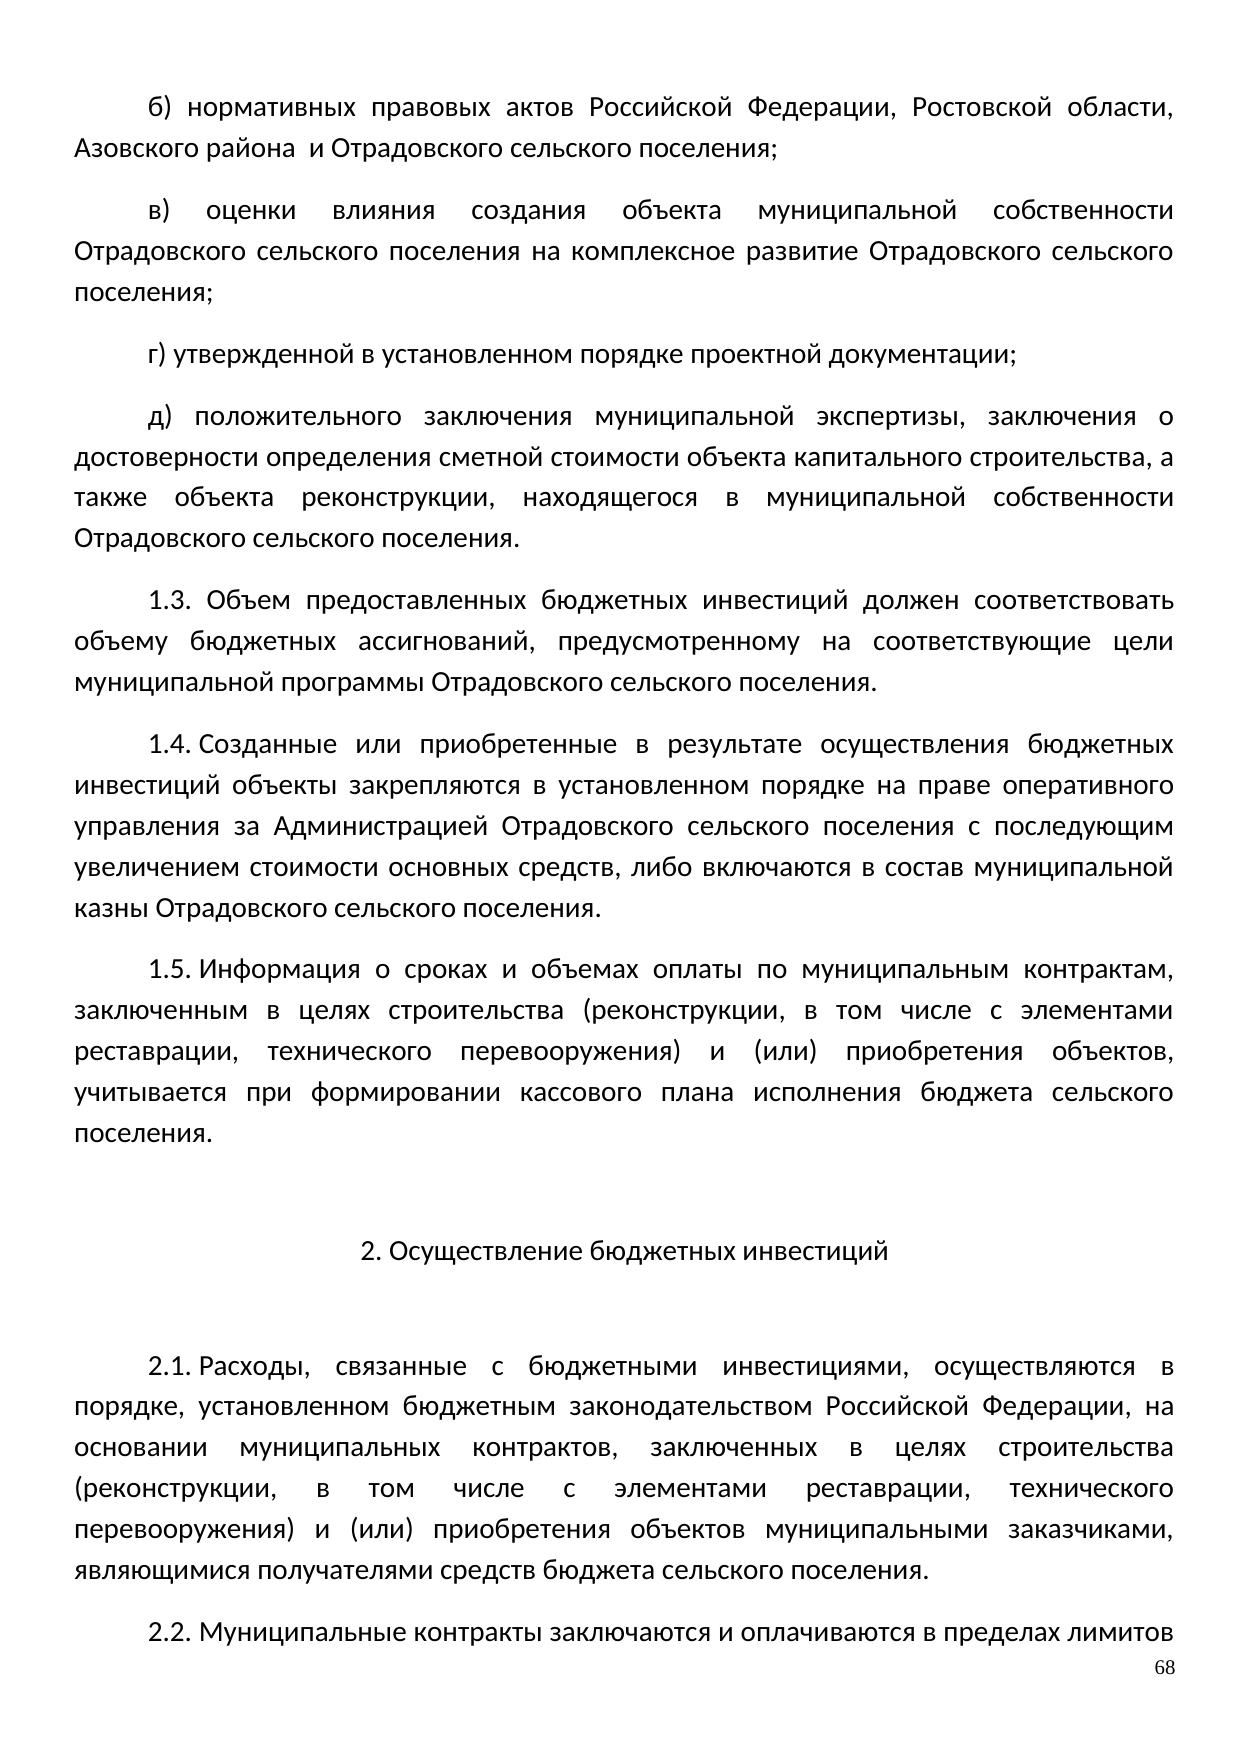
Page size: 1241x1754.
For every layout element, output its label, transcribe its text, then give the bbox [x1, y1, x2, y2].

text 2.1. Расходы, связанные с бюджетными инвестициями, осуществляются в порядке, установленном бюджетным законодательством Российской Федерации, на основании муниципальных контрактов, заключенных в целях строительства (реконструкции, в том числе с элементами реставрации, технического перевооружения) и (или) приобретения объектов муниципальными заказчиками, являющимися получателями средств бюджета сельского поселения. [74, 1347, 1175, 1587]
text г) утвержденной в установленном порядке проектной документации; [74, 335, 1175, 371]
text 1.4. Созданные или приобретенные в результате осуществления бюджетных инвестиций объекты закрепляются в установленном порядке на праве оперативного управления за Администрацией Отрадовского сельского поселения с последующим увеличением стоимости основных средств, либо включаются в состав муниципальной казны Отрадовского сельского поселения. [74, 725, 1175, 924]
text в) оценки влияния создания объекта муниципальной собственности Отрадовского сельского поселения на комплексное развитие Отрадовского сельского поселения; [74, 191, 1175, 309]
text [74, 1613, 1175, 1649]
text 1.5. Информация о сроках и объемах оплаты по муниципальным контрактам, заключенным в целях строительства (реконструкции, в том числе с элементами реставрации, технического перевооружения) и (или) приобретения объектов, учитывается при формировании кассового плана исполнения бюджета сельского поселения. [74, 950, 1175, 1150]
text 2. Осуществление бюджетных инвестиций [74, 1232, 1175, 1267]
text 1.3. Объем предоставленных бюджетных инвестиций должен соответствовать объему бюджетных ассигнований, предусмотренному на соответствующие цели муниципальной программы Отрадовского сельского поселения. [74, 581, 1175, 699]
text б) нормативных правовых актов Российской Федерации, Ростовской области, Азовского района и Отрадовского сельского поселения; [74, 88, 1175, 165]
text д) положительного заключения муниципальной экспертизы, заключения о достоверности определения сметной стоимости объекта капитального строительства, а также объекта реконструкции, находящегося в муниципальной собственности Отрадовского сельского поселения. [74, 397, 1175, 555]
